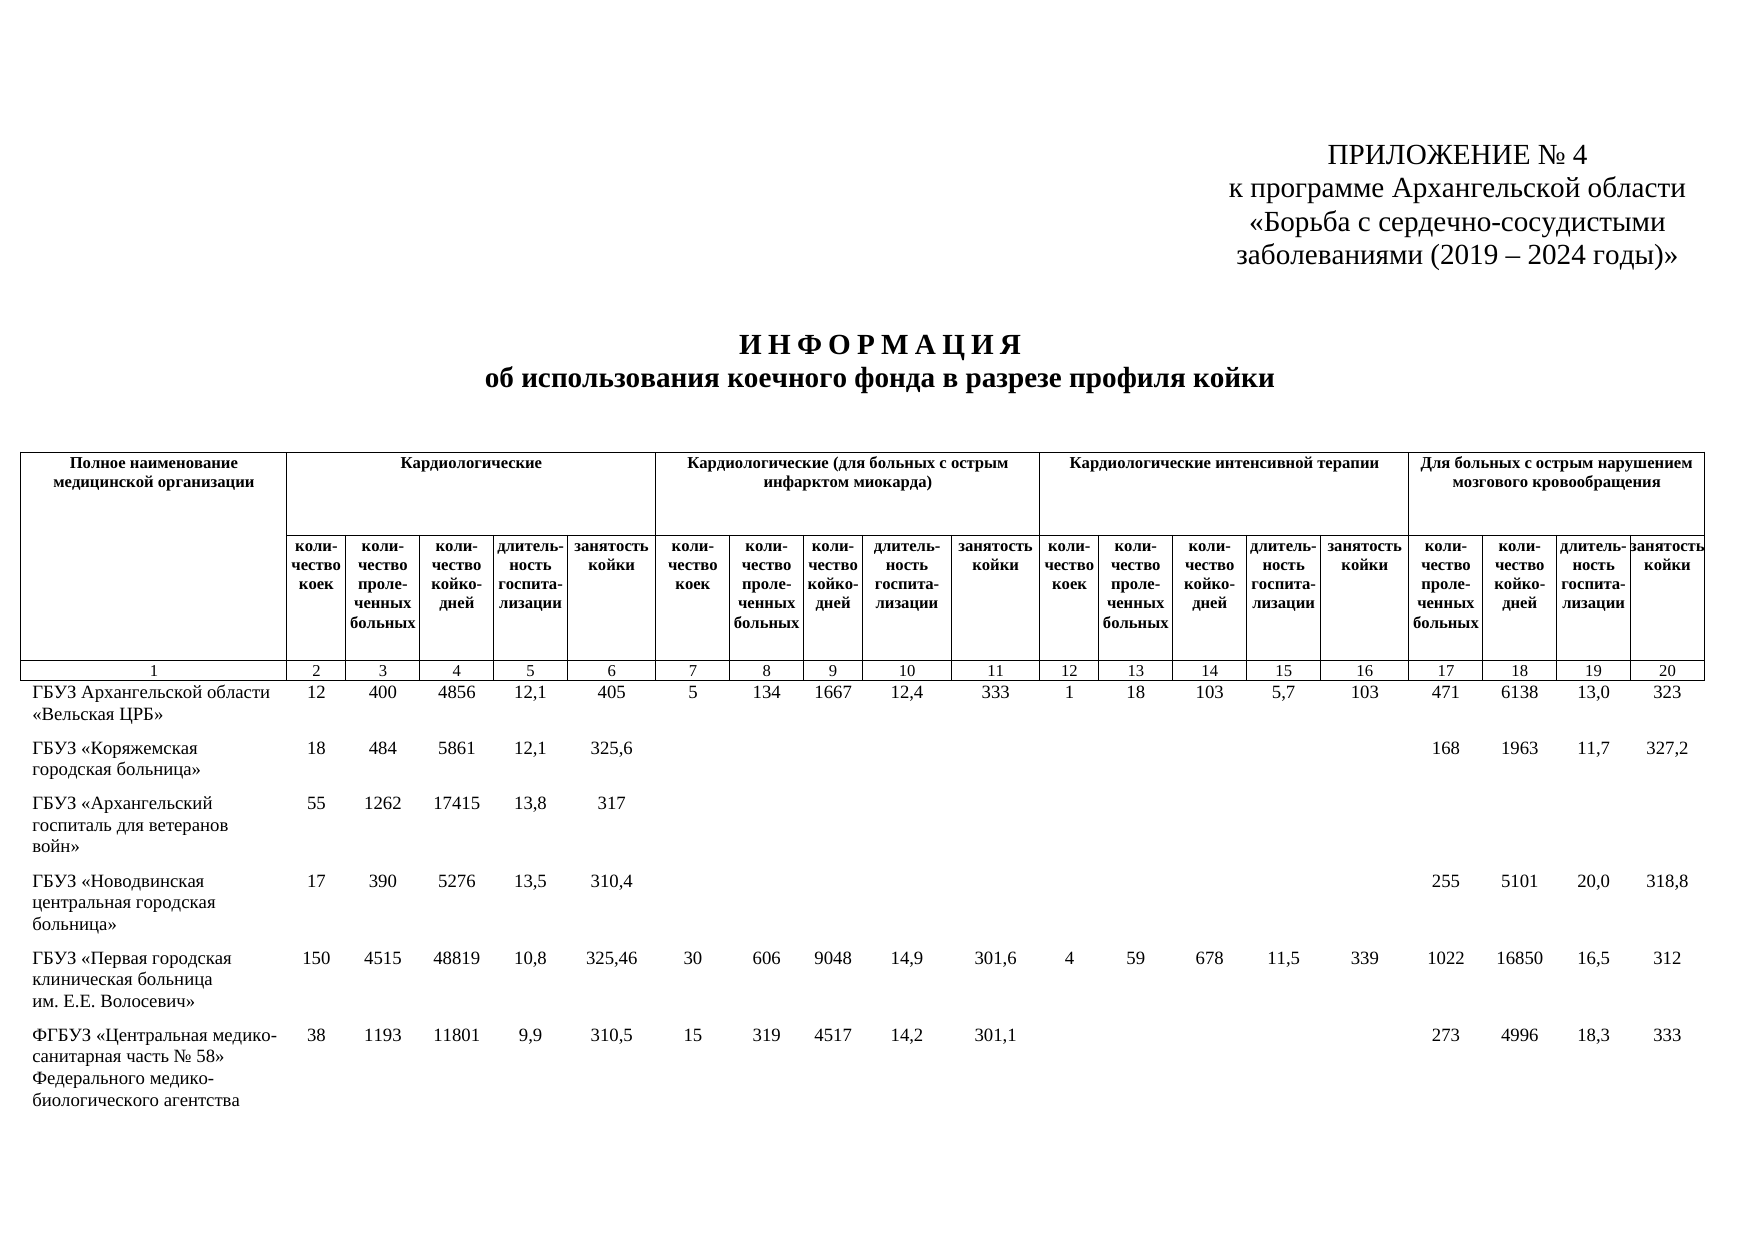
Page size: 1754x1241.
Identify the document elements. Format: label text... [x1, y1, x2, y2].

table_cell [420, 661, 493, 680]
text об использования коечного фонда в разрезе профиля койки [106, 361, 1653, 394]
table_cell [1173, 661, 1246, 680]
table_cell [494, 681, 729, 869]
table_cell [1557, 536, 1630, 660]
text к программе Архангельской области [1199, 170, 1716, 204]
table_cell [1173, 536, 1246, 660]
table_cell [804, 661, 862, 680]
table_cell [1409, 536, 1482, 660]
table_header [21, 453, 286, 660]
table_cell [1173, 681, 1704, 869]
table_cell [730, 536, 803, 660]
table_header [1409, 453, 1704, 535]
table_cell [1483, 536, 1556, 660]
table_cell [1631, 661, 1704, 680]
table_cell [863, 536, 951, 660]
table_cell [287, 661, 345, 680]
text ПРИЛОЖЕНИЕ № 4 [1199, 137, 1716, 170]
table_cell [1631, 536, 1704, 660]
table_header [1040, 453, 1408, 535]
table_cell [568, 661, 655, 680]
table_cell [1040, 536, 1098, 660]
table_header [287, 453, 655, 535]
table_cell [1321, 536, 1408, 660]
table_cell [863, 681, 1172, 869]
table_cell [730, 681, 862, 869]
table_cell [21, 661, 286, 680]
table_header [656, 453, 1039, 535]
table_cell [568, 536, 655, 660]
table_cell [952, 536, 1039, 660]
text «Борьба с сердечно-сосудистыми [1199, 204, 1716, 237]
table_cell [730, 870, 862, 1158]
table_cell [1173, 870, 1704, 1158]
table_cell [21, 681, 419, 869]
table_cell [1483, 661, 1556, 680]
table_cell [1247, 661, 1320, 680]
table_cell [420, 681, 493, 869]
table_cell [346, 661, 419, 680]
text заболеваниями (2019 – 2024 годы)» [1199, 237, 1716, 271]
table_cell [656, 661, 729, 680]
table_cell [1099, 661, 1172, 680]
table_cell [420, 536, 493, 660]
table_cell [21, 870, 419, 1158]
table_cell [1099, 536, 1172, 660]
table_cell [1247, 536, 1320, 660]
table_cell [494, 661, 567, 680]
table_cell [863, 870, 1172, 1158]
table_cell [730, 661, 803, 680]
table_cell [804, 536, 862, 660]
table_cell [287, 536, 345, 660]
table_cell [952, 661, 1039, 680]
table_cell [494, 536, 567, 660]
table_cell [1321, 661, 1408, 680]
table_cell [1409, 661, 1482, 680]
text ИНФОРМАЦИЯ [106, 327, 1653, 361]
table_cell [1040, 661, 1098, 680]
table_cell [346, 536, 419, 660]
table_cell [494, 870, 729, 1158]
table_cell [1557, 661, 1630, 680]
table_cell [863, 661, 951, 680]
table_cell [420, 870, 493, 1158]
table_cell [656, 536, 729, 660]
